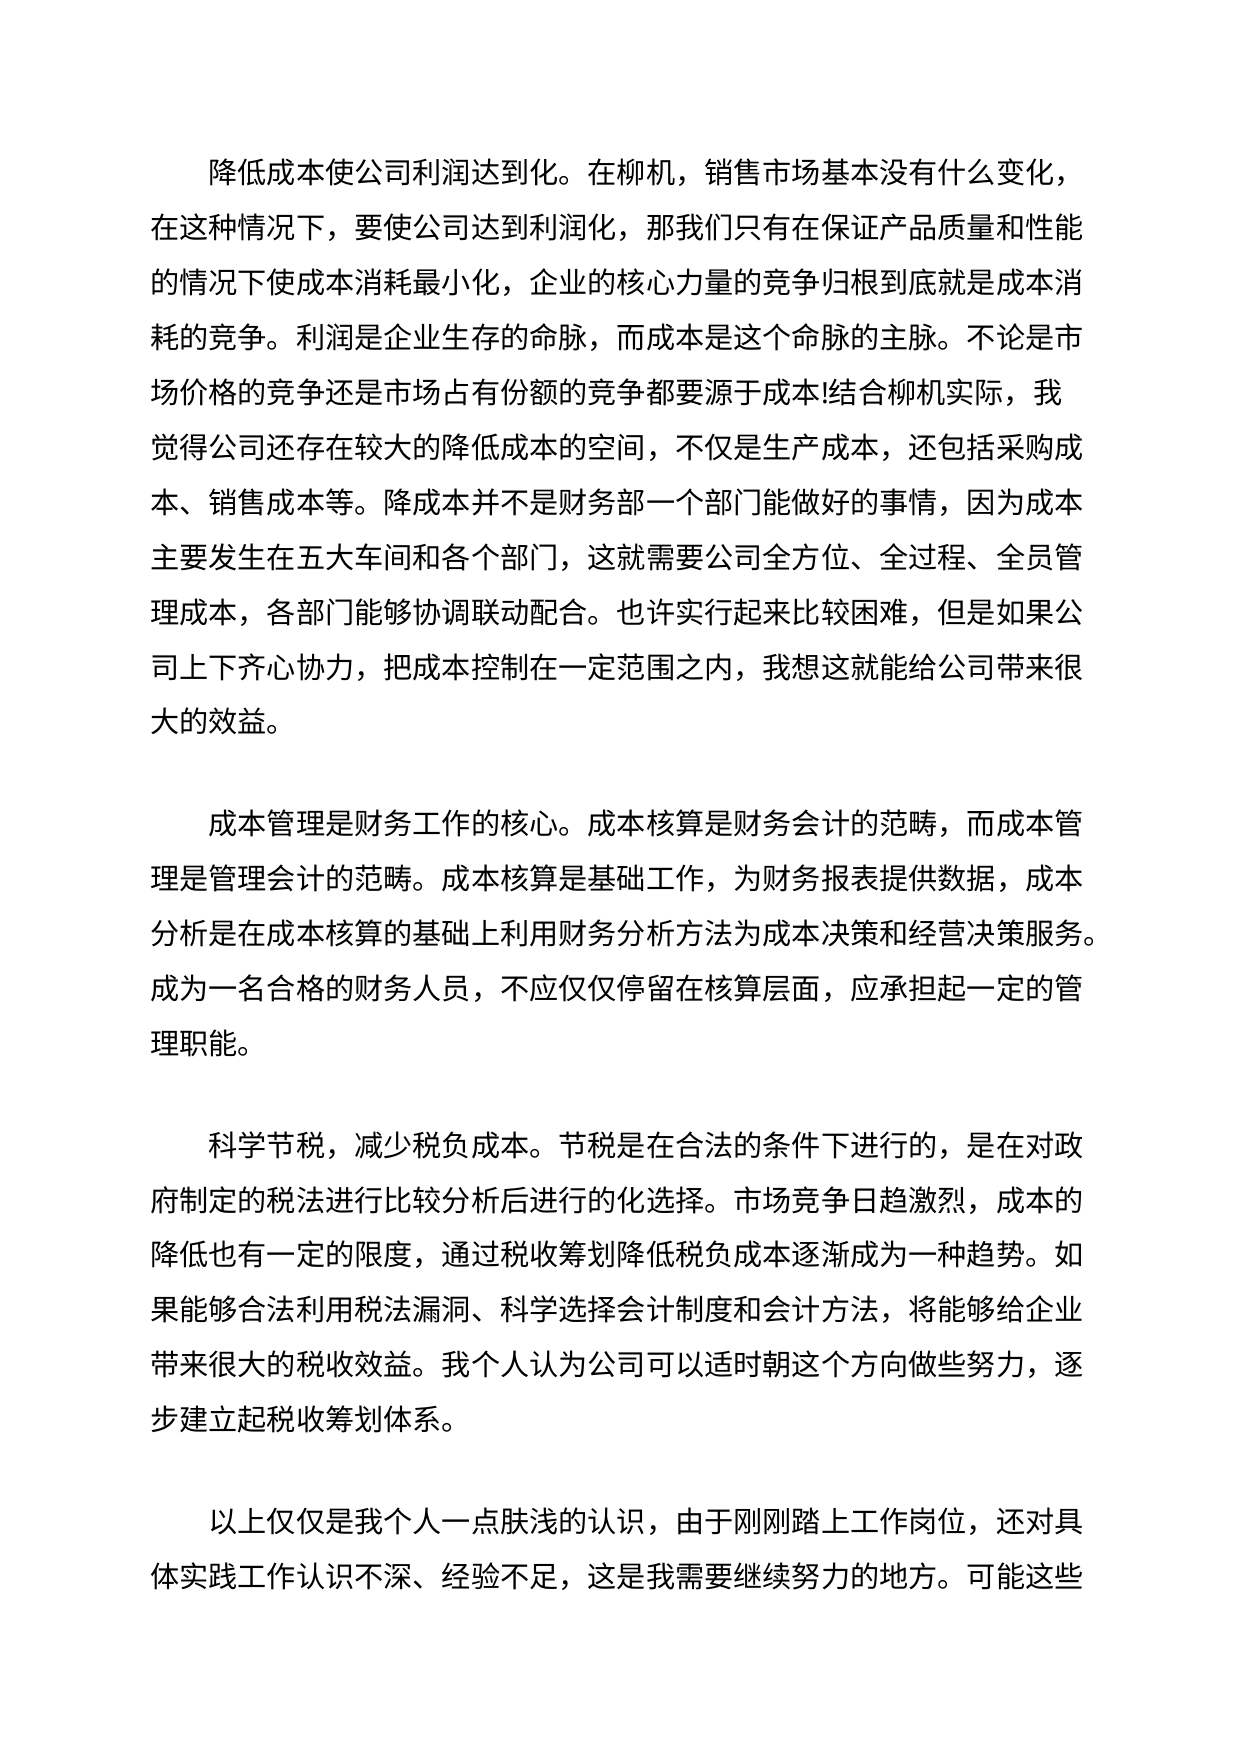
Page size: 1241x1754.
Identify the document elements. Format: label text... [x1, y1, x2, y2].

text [150, 1498, 1090, 1596]
text 成本管理是财务工作的核心。成本核算是财务会计的范畴，而成本管理是管理会计的范畴。成本核算是基础工作，为财务报表提供数据，成本分析是在成本核算的基础上利用财务分析方法为成本决策和经营决策服务。成为一名合格的财务人员，不应仅仅停留在核算层面，应承担起一定的管理职能。 [150, 801, 1090, 1063]
text 降低成本使公司利润达到化。在柳机，销售市场基本没有什么变化，在这种情况下，要使公司达到利润化，那我们只有在保证产品质量和性能的情况下使成本消耗最小化，企业的核心力量的竞争归根到底就是成本消耗的竞争。利润是企业生存的命脉，而成本是这个命脉的主脉。不论是市场价格的竞争还是市场占有份额的竞争都要源于成本!结合柳机实际，我觉得公司还存在较大的降低成本的空间，不仅是生产成本，还包括采购成本、销售成本等。降成本并不是财务部一个部门能做好的事情，因为成本主要发生在五大车间和各个部门，这就需要公司全方位、全过程、全员管理成本，各部门能够协调联动配合。也许实行起来比较困难，但是如果公司上下齐心协力，把成本控制在一定范围之内，我想这就能给公司带来很大的效益。 [150, 150, 1090, 741]
text 科学节税，减少税负成本。节税是在合法的条件下进行的，是在对政府制定的税法进行比较分析后进行的化选择。市场竞争日趋激烈，成本的降低也有一定的限度，通过税收筹划降低税负成本逐渐成为一种趋势。如果能够合法利用税法漏洞、科学选择会计制度和会计方法，将能够给企业带来很大的税收效益。我个人认为公司可以适时朝这个方向做些努力，逐步建立起税收筹划体系。 [150, 1122, 1090, 1439]
